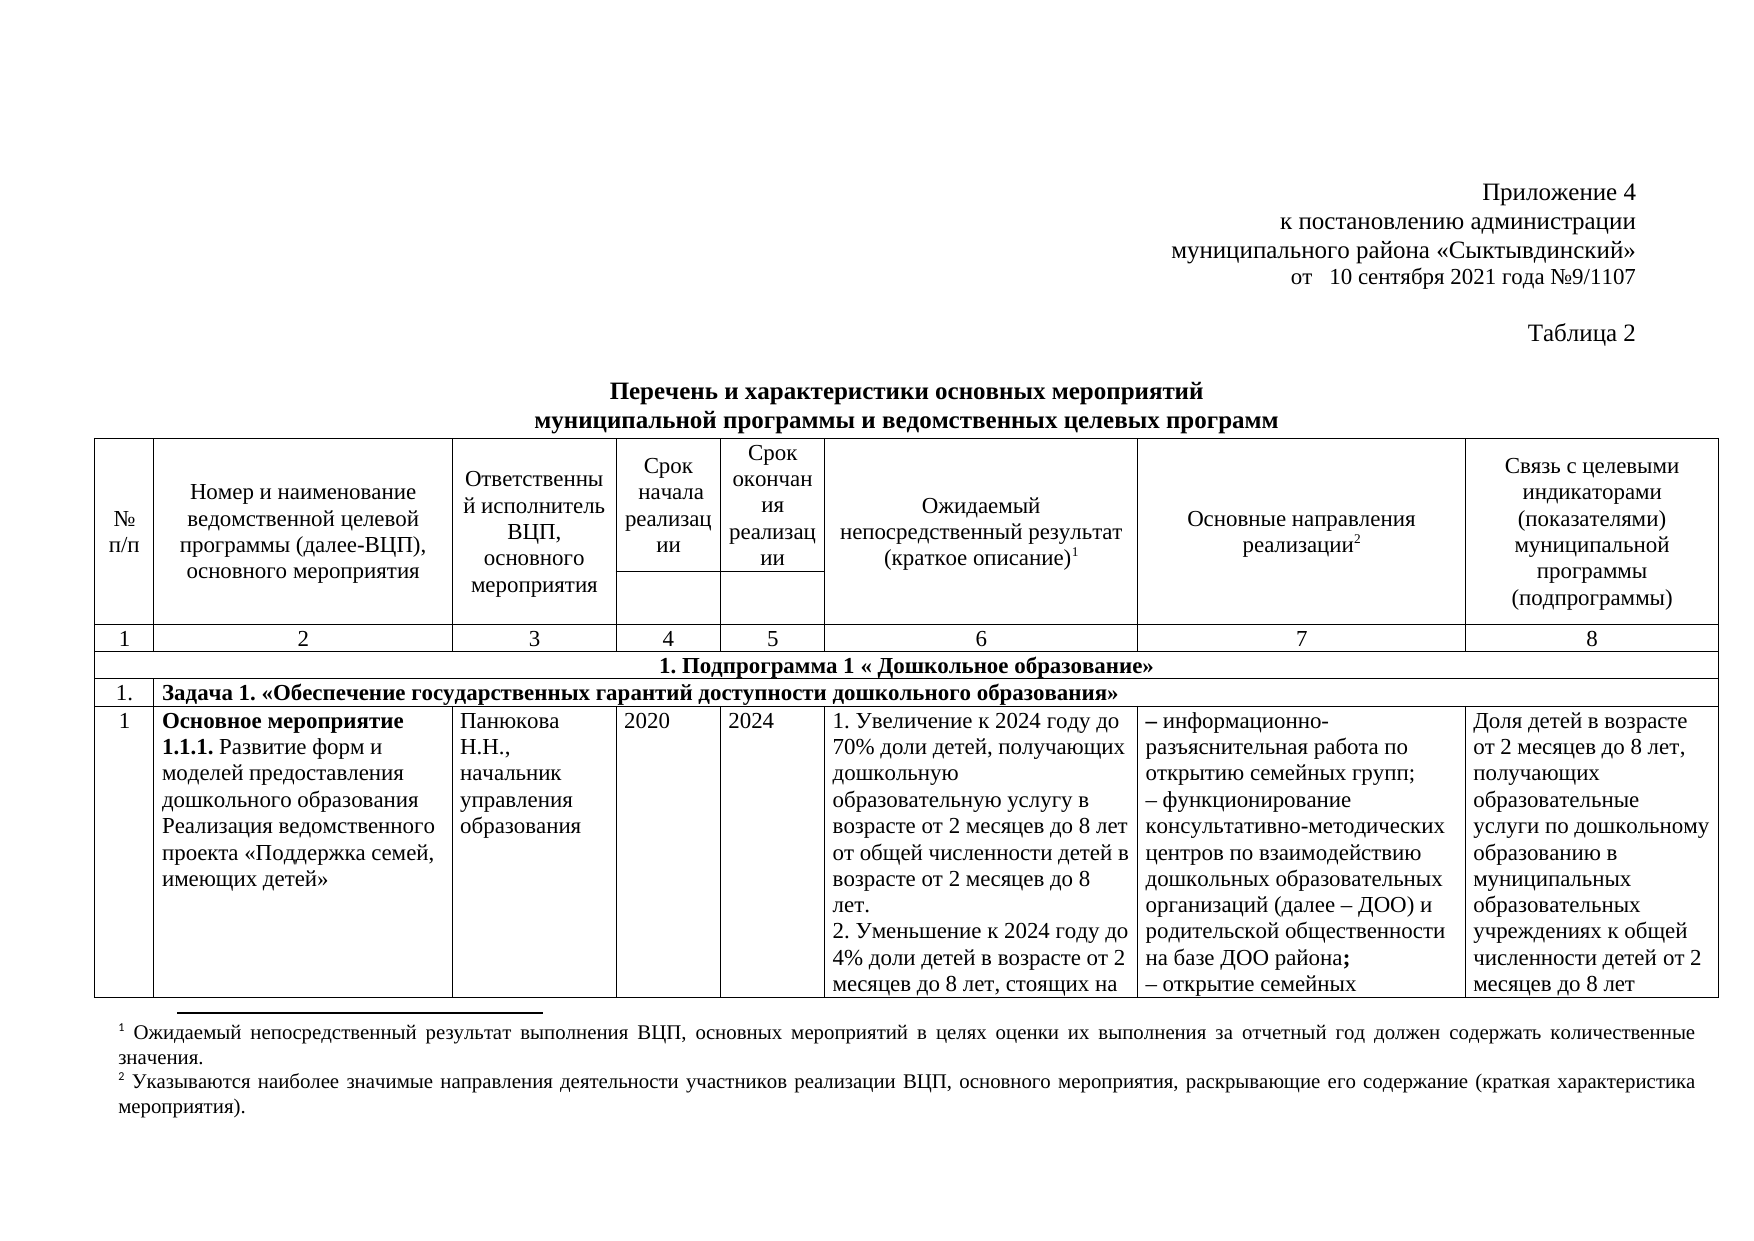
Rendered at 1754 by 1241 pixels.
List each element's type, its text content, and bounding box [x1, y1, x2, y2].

table_cell 2020 [617, 707, 720, 997]
table_header Ожидаемый непосредственный результат (краткое описание) [825, 439, 1137, 623]
table_header Номер и наименование ведомственной целевой программы (далее-ВЦП), основного мероприятия [154, 439, 452, 623]
table_cell 1 [95, 625, 153, 651]
table_cell Доля детей в возрасте от 2 месяцев до 8 лет, получающих образовательные услуги по дошкольному образованию в муниципальных образовательных учреждениях к общей численности детей от 2 месяцев до 8 лет [1466, 707, 1718, 997]
table_header Связь с целевыми индикаторами (показателями) муниципальной программы (подпрограммы) [1466, 439, 1718, 623]
text от 10 сентября 2021 года №9/1107 [177, 263, 1636, 290]
text Таблица 2 [177, 318, 1636, 347]
text Перечень и характеристики основных мероприятий [177, 376, 1636, 405]
table_cell 5 [721, 625, 824, 651]
table_cell 2024 [721, 707, 824, 997]
table_cell – информационно-разъяснительная работа по открытию семейных групп; – функционирование консультативно-методических центров по взаимодействию дошкольных образовательных организаций (далее – ДОО) и родительской общественности на базе ДОО района; – открытие семейных дошкольных групп; – создание условий для развития негосударственного сектора дошкольного образования. [1138, 707, 1465, 997]
table_cell 1. [95, 679, 153, 706]
table_header № п/п [95, 439, 153, 623]
table_header Срок начала реализации [617, 439, 720, 571]
table_cell 1. Подпрограмма 1 « Дошкольное образование» [95, 652, 1718, 678]
table_cell Задача 1. «Обеспечение государственных гарантий доступности дошкольного образования» [154, 679, 1718, 706]
text к постановлению администрации [177, 206, 1636, 235]
table_header Срок окончания реализации [721, 439, 824, 571]
table_cell 1 [95, 707, 153, 997]
table_cell 1. Увеличение к 2024 году до 70% доли детей, получающих дошкольную образовательную услугу в возрасте от 2 месяцев до 8 лет от общей численности детей в возрасте от 2 месяцев до 8 лет. 2. Уменьшение к 2024 году до 4% доли детей в возрасте от 2 месяцев до 8 лет, стоящих на учете для определения в муниципальные ДОО от общей численности детей в возрасте от 2 месяцев до 8 лет. [825, 707, 1137, 997]
table_cell Основное мероприятие 1.1.1. Развитие форм и моделей предоставления дошкольного образования Реализация ведомственного проекта «Поддержка семей, имеющих детей» [154, 707, 452, 997]
table_header Основные направления реализации [1138, 439, 1465, 623]
text муниципальной программы и ведомственных целевых программ [177, 405, 1636, 433]
table_header Ответственный исполнитель ВЦП, основного мероприятия [453, 439, 616, 623]
table_cell 7 [1138, 625, 1465, 651]
table_cell 4 [617, 625, 720, 651]
table_cell 2 [154, 625, 452, 651]
text муниципального района «Сыктывдинский» [177, 235, 1636, 263]
table_cell 8 [1466, 625, 1718, 651]
text Приложение 4 [151, 177, 1636, 206]
table_cell [721, 572, 824, 623]
table_cell Панюкова Н.Н., начальник управления образования [453, 707, 616, 997]
table_cell 3 [453, 625, 616, 651]
table_cell 6 [825, 625, 1137, 651]
table_cell [617, 572, 720, 623]
